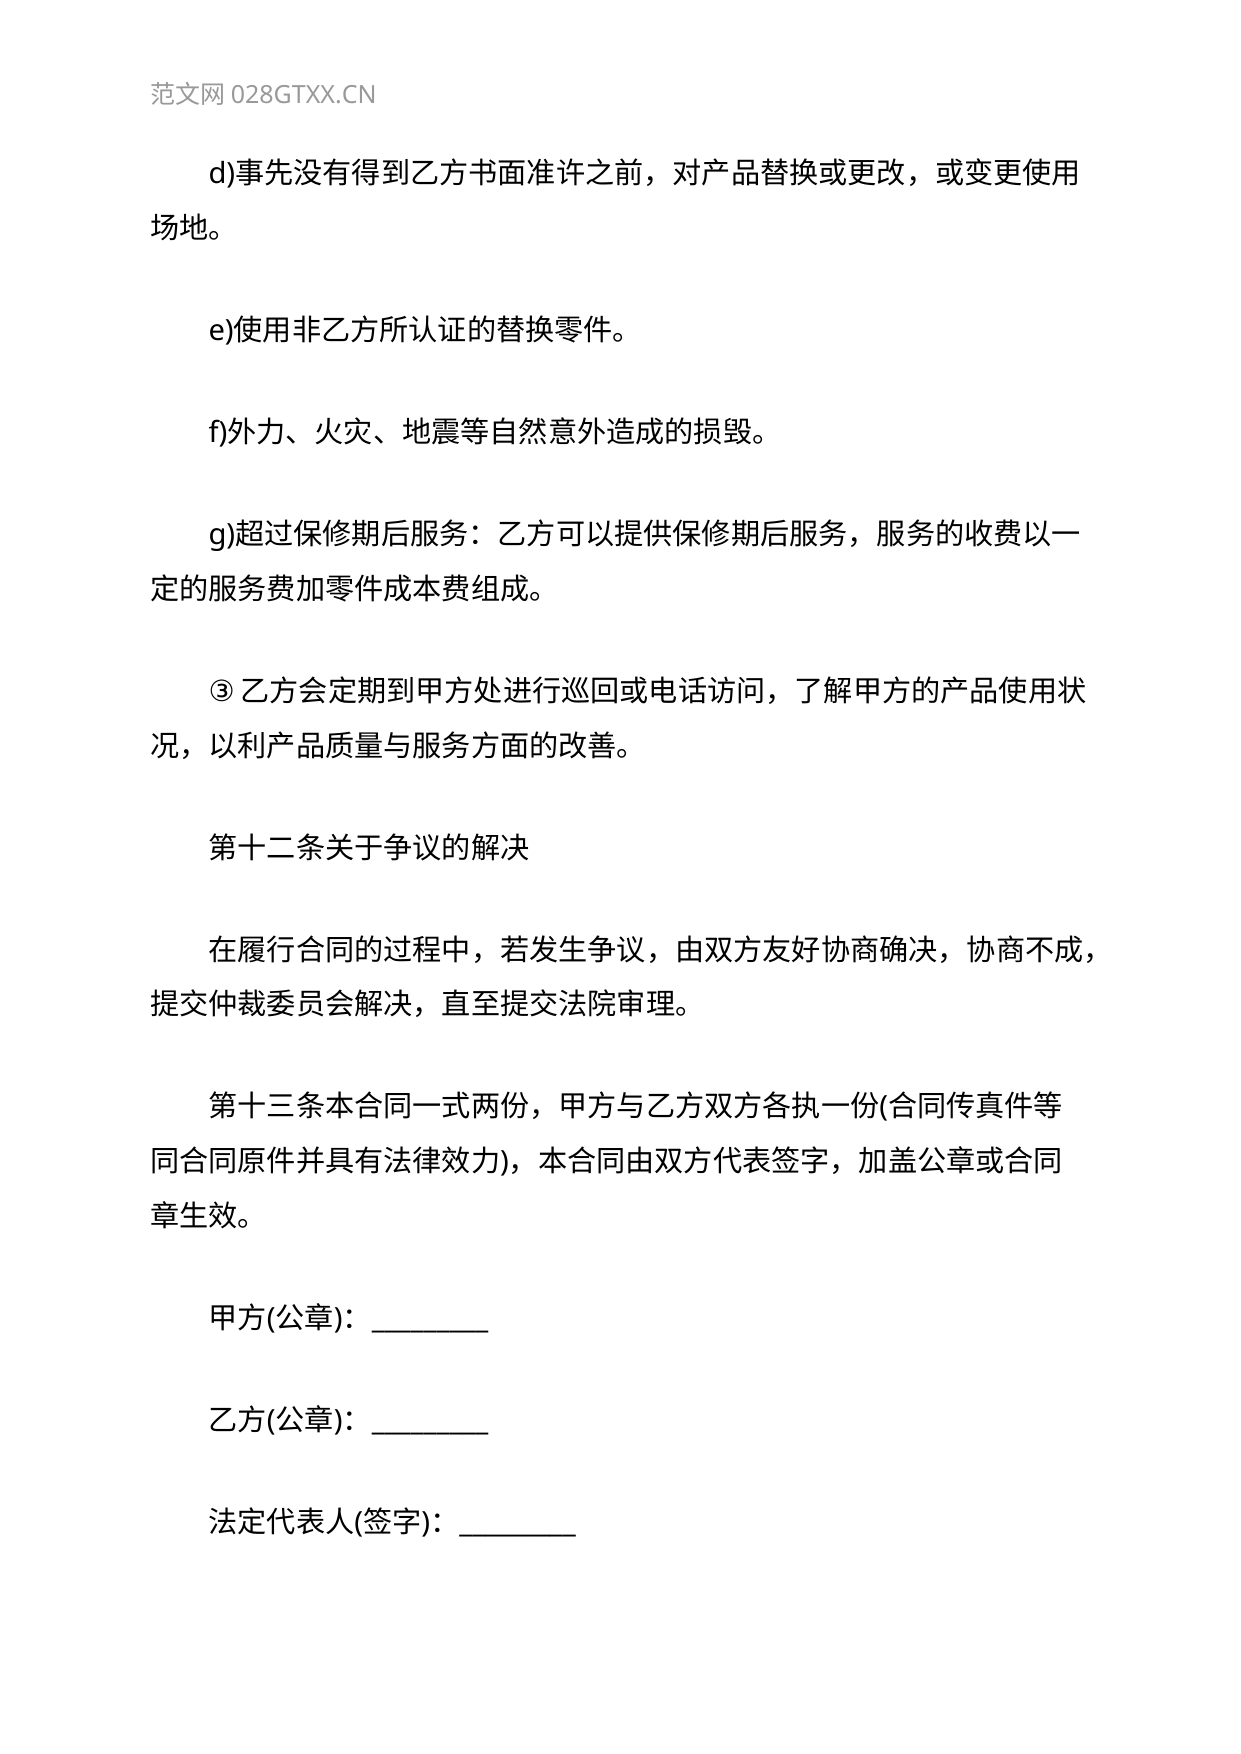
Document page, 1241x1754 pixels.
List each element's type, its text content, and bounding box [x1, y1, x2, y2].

text 第十二条关于争议的解决 [150, 824, 1090, 867]
text g)超过保修期后服务：乙方可以提供保修期后服务，服务的收费以一定的服务费加零件成本费组成。 [150, 511, 1090, 608]
text ③乙方会定期到甲方处进行巡回或电话访问，了解甲方的产品使用状况，以利产品质量与服务方面的改善。 [150, 667, 1090, 765]
text 乙方(公章)：_________ [150, 1396, 1090, 1439]
text 在履行合同的过程中，若发生争议，由双方友好协商确决，协商不成，提交仲裁委员会解决，直至提交法院审理。 [150, 926, 1090, 1023]
text 第十三条本合同一式两份，甲方与乙方双方各执一份(合同传真件等同合同原件并具有法律效力)，本合同由双方代表签字，加盖公章或合同章生效。 [150, 1083, 1090, 1235]
text 法定代表人(签字)：_________ [150, 1498, 1090, 1541]
text e)使用非乙方所认证的替换零件。 [150, 307, 1090, 349]
text f)外力、火灾、地震等自然意外造成的损毁。 [150, 409, 1090, 451]
text 甲方(公章)：_________ [150, 1294, 1090, 1337]
text d)事先没有得到乙方书面准许之前，对产品替换或更改，或变更使用场地。 [150, 150, 1090, 247]
